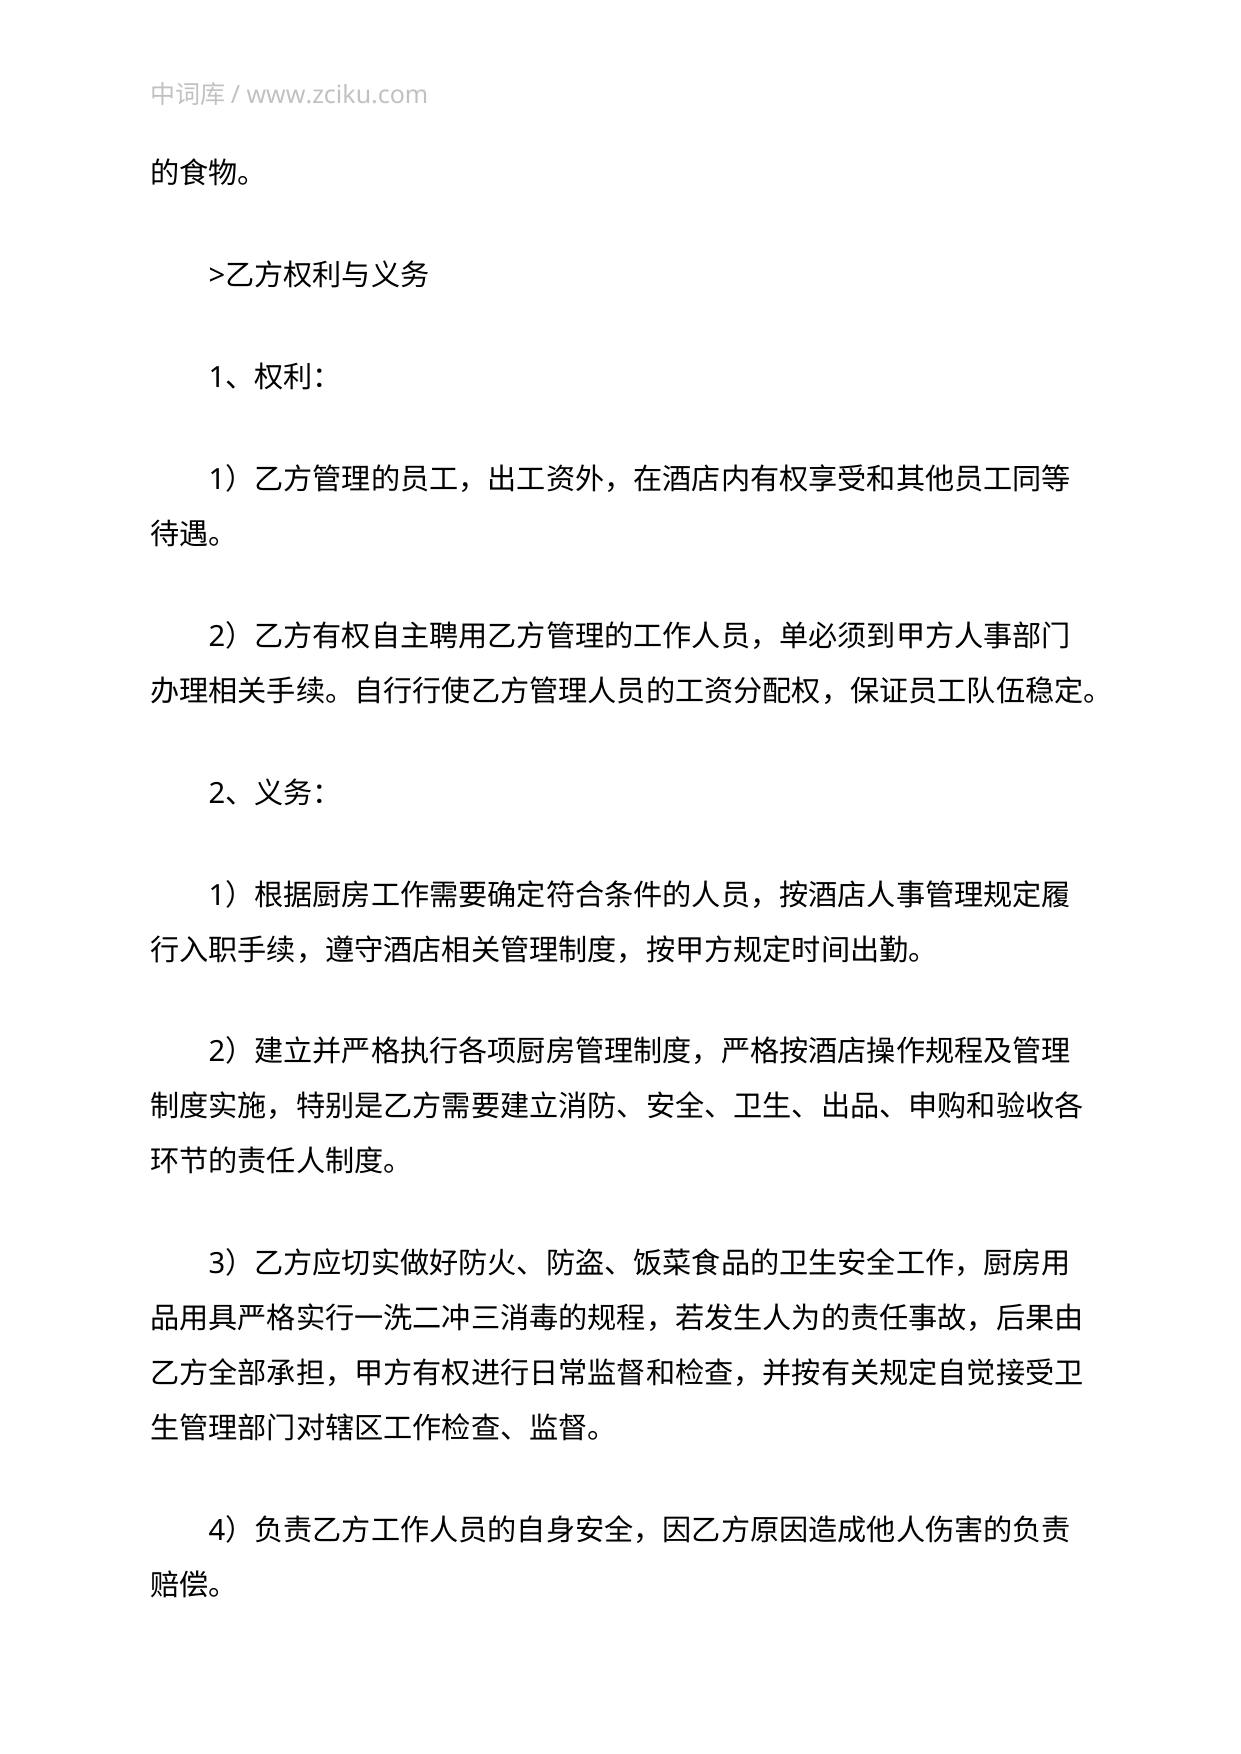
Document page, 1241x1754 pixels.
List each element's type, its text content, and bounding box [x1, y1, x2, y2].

text 2）建立并严格执行各项厨房管理制度，严格按酒店操作规程及管理制度实施，特别是乙方需要建立消防、安全、卫生、出品、申购和验收各环节的责任人制度。 [150, 1028, 1090, 1180]
text 2）乙方有权自主聘用乙方管理的工作人员，单必须到甲方人事部门办理相关手续。自行行使乙方管理人员的工资分配权，保证员工队伍稳定。 [150, 612, 1090, 710]
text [150, 150, 1090, 192]
text 1）乙方管理的员工，出工资外，在酒店内有权享受和其他员工同等待遇。 [150, 456, 1090, 553]
text 3）乙方应切实做好防火、防盗、饭菜食品的卫生安全工作，厨房用品用具严格实行一洗二冲三消毒的规程，若发生人为的责任事故，后果由乙方全部承担，甲方有权进行日常监督和检查，并按有关规定自觉接受卫生管理部门对辖区工作检查、监督。 [150, 1240, 1090, 1447]
text 2、义务： [150, 769, 1090, 812]
text 1）根据厨房工作需要确定符合条件的人员，按酒店人事管理规定履行入职手续，遵守酒店相关管理制度，按甲方规定时间出勤。 [150, 871, 1090, 968]
text 4）负责乙方工作人员的自身安全，因乙方原因造成他人伤害的负责赔偿。 [150, 1506, 1090, 1603]
text >乙方权利与义务 [150, 252, 1090, 294]
text 1、权利： [150, 354, 1090, 396]
